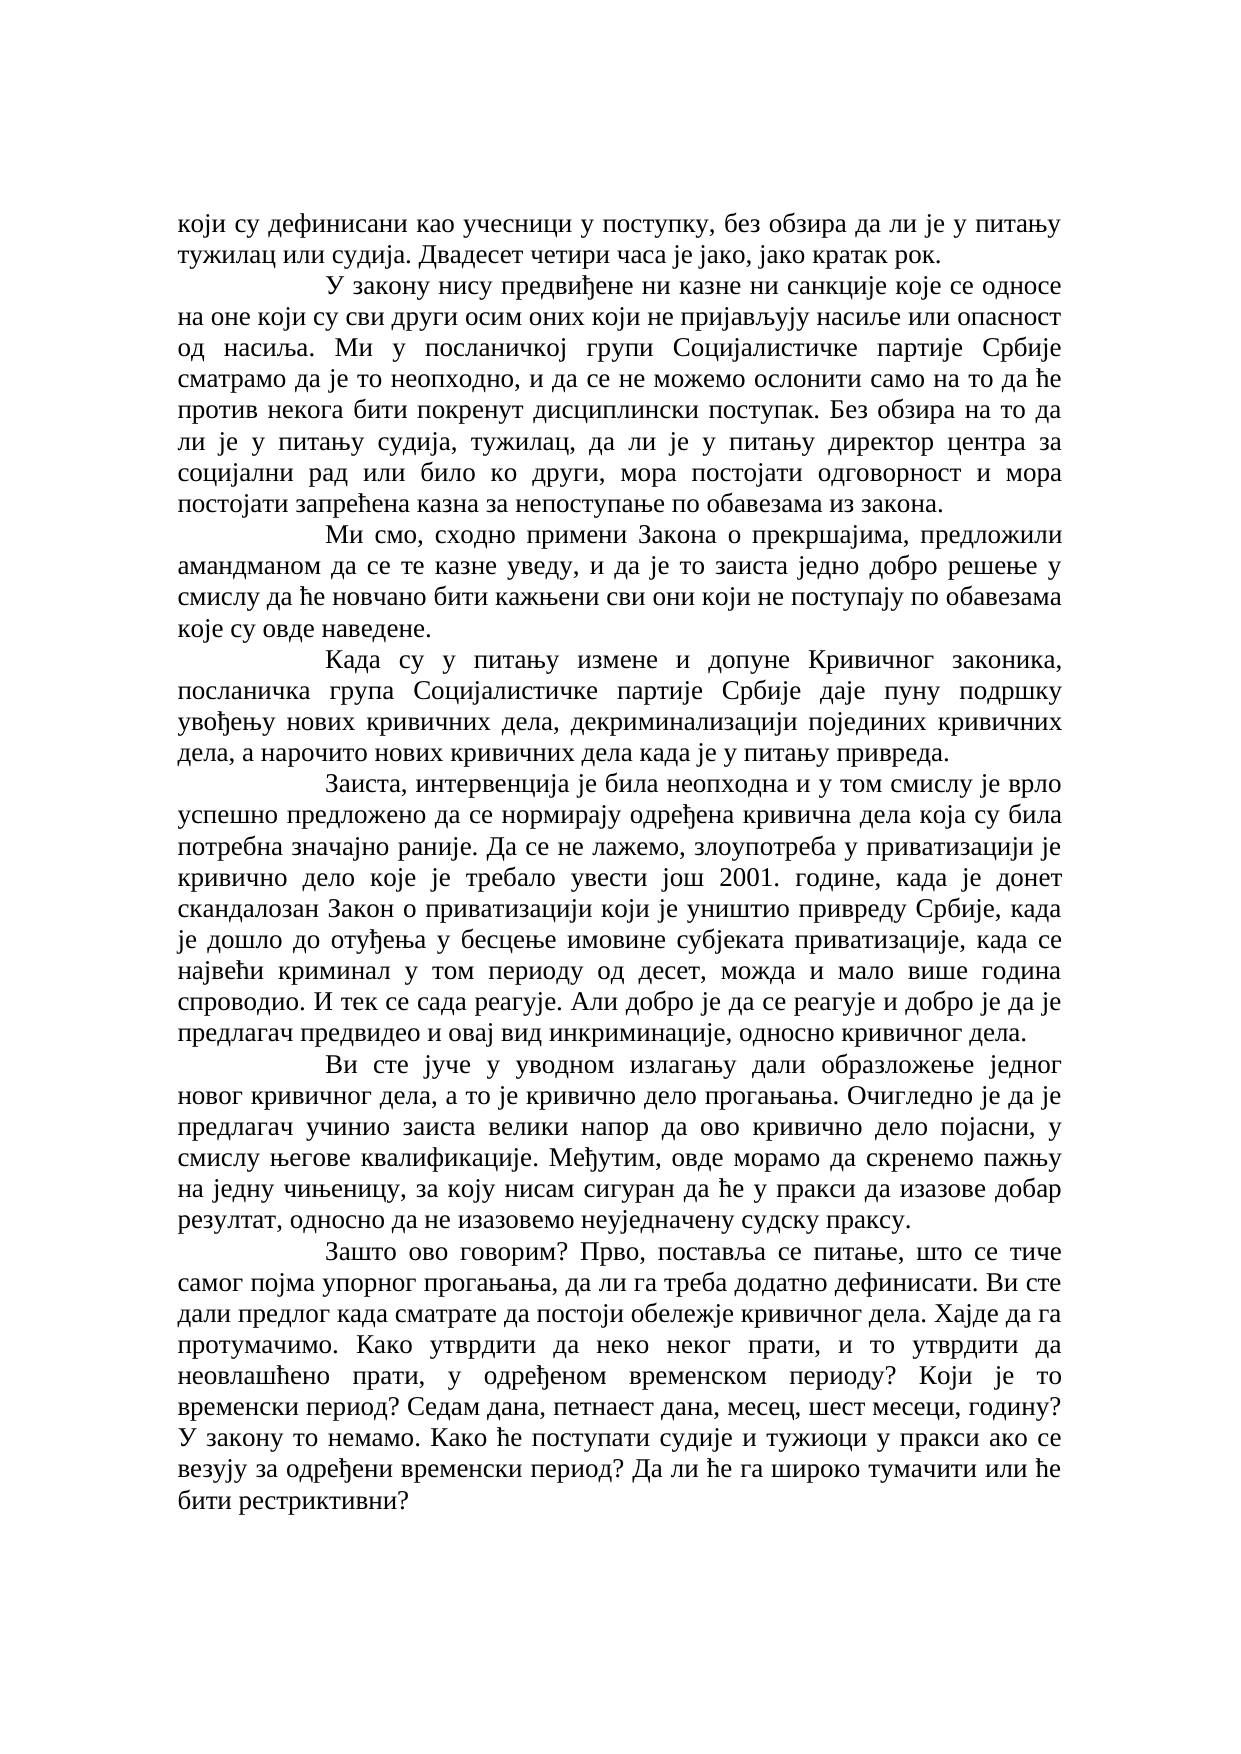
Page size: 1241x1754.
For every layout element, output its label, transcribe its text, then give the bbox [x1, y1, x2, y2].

text Када су у питању измене и допуне Кривичног законика, посланичка група Социјалистичке партије Србије даје пуну подршку увођењу нових кривичних дела, декриминализацији појединих кривичних дела, а нарочито нових кривичних дела када је у питању привреда. [177, 643, 1063, 767]
text У закону нису предвиђене ни казне ни санкције које се односе на оне који су сви други осим оних који не пријављују насиље или опасност од насиља. Ми у посланичкој групи Социјалистичке партије Србије сматрамо да је то неопходно, и да се не можемо ослонити само на то да ће против некога бити покренут дисциплински поступак. Без обзира на то да ли је у питању судија, тужилац, да ли је у питању директор центра за социјални рад или било ко други, мора постојати одговорност и мора постојати запрећена казна за непоступање по обавезама из закона. [177, 269, 1063, 518]
text Ви сте јуче у уводном излагању дали образложење једног новог кривичног дела, а то је кривично дело прогањања. Очигледно је да је предлагач учинио заиста велики напор да ово кривично дело појасни, у смислу његове квалификације. Међутим, овде морамо да скренемо пажњу на једну чињеницу, за коју нисам сигуран да ће у пракси да изазове добар резултат, односно да не изазовемо неуједначену судску праксу. [177, 1048, 1063, 1234]
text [177, 207, 1063, 269]
text Ми смо, сходно примени Закона о прекршајима, предложили амандманом да се те казне уведу, и да је то заиста једно добро решење у смислу да ће новчано бити кажњени сви они који не поступају по обавезама које су овде наведене. [177, 518, 1063, 643]
text Зашто ово говорим? Прво, поставља се питање, што се тиче самог појма упорног прогањања, да ли га треба додатно дефинисати. Ви сте дали предлог када сматрате да постоји обележје кривичног дела. Хајде да га протумачимо. Како утврдити да неко неког прати, и то утврдити да неовлашћено прати, у одређеном временском периоду? Који је то временски период? Седам дана, петнаест дана, месец, шест месеци, годину? У закону то немамо. Како ће поступати судије и тужиоци у пракси ако се везују за одређени временски период? Да ли ће га широко тумачити или ће бити рестриктивни? [177, 1234, 1063, 1515]
text Заиста, интервенција је била неопходна и у том смислу је врло успешно предложено да се нормирају одређена кривична дела која су била потребна значајно раније. Да се не лажемо, злоупотреба у приватизацији је кривично дело које је требало увести још 2001. године, када је донет скандалозан Закон о приватизацији који је уништио привреду Србије, када је дошло до отуђења у бесцење имовине субјеката приватизације, када се највећи криминал у том периоду од десет, можда и мало више година спроводио. И тек се сада реагује. Али добро је да се реагује и добро је да је предлагач предвидео и овај вид инкриминације, односно кривичног дела. [177, 767, 1063, 1048]
